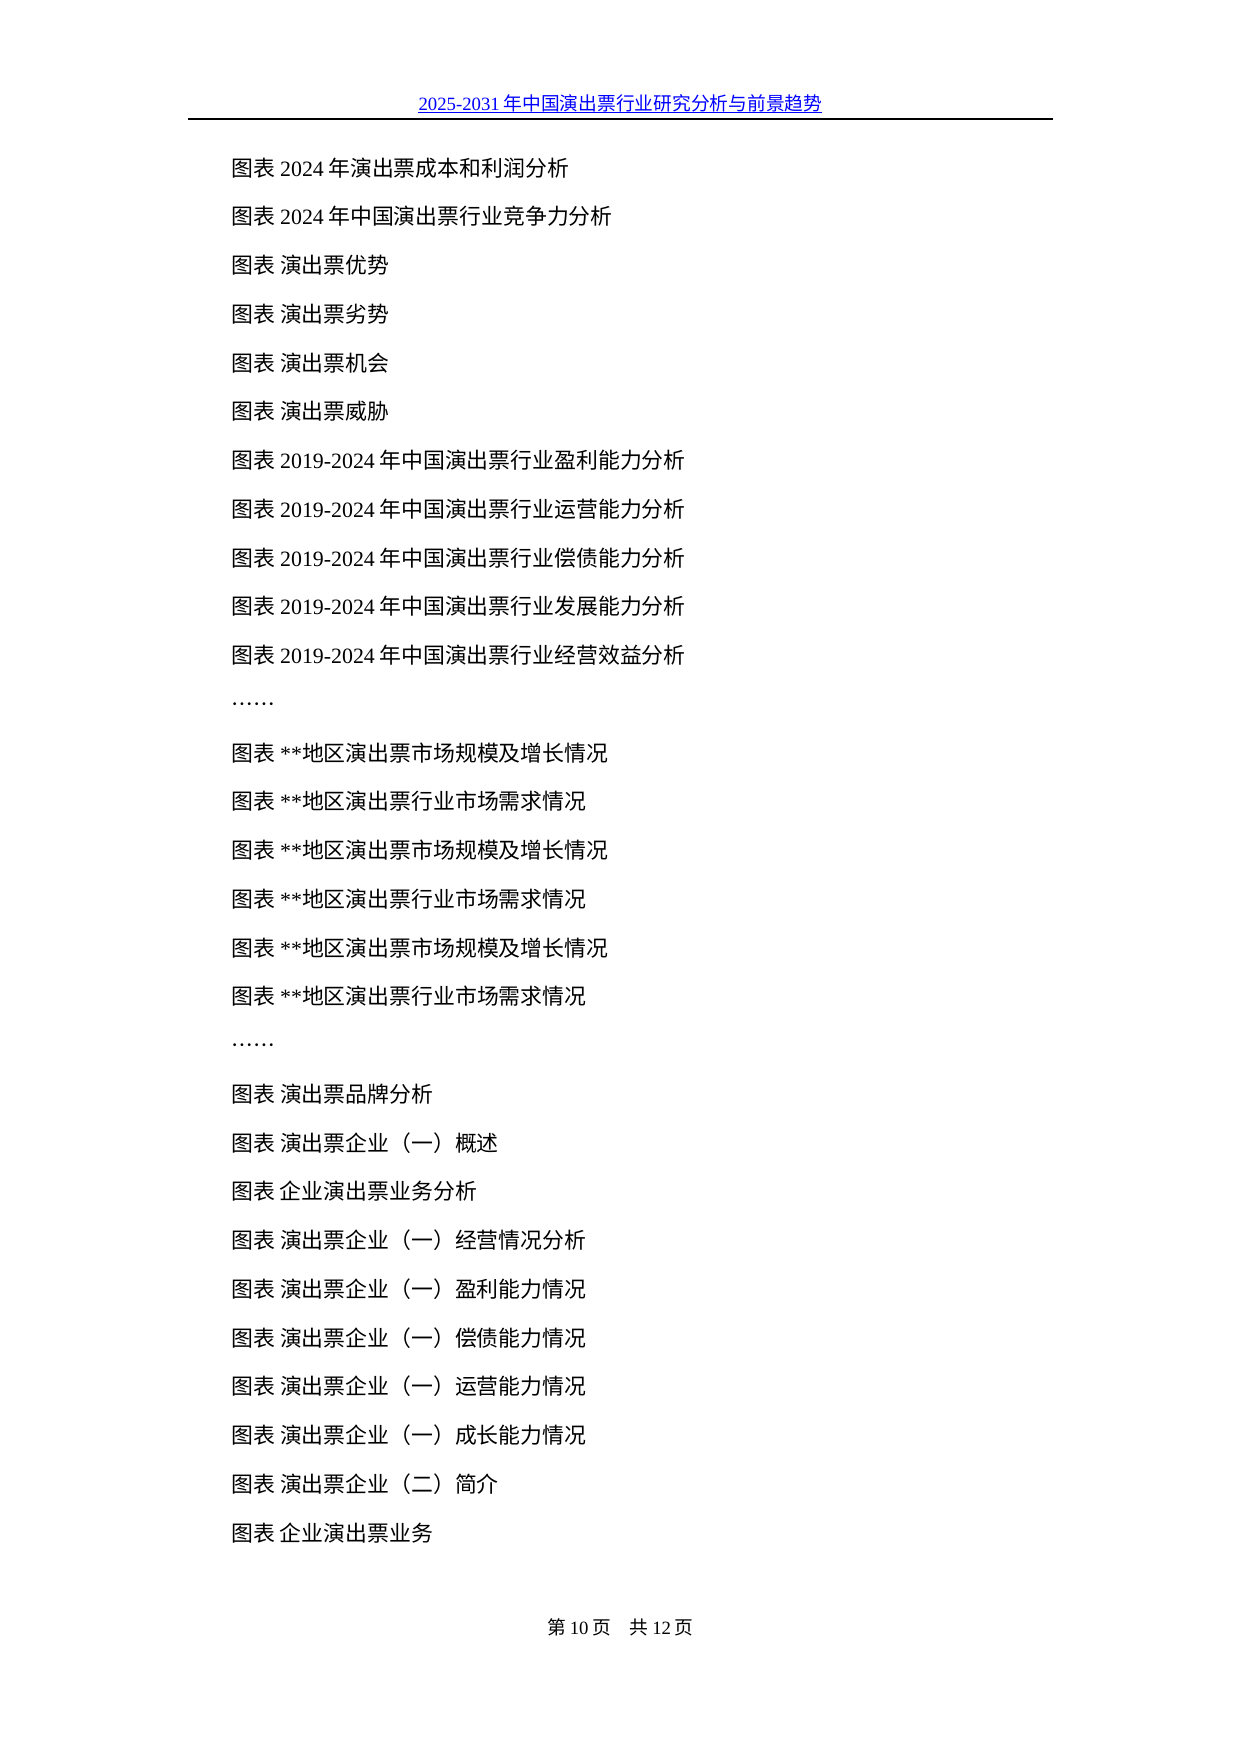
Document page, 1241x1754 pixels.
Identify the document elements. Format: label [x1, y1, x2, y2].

text [187, 150, 1053, 1548]
